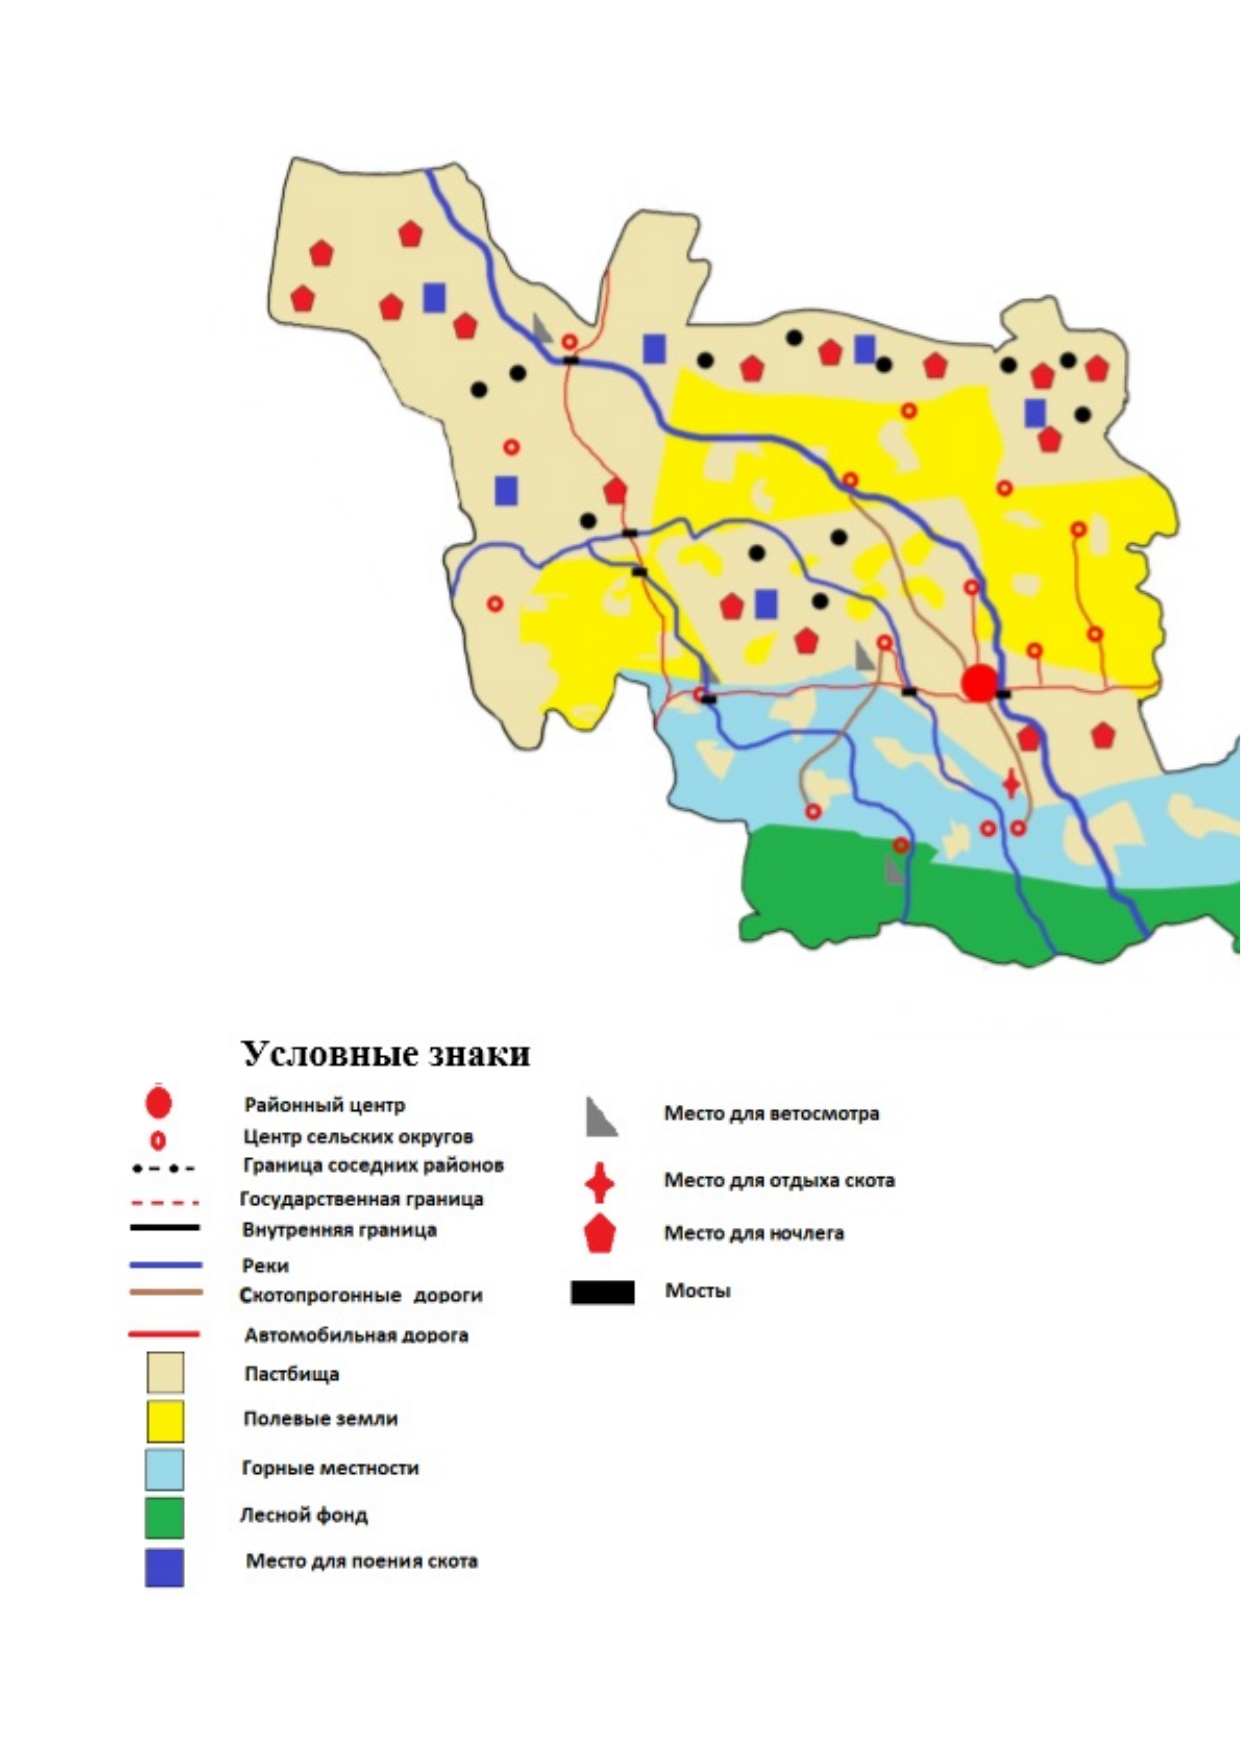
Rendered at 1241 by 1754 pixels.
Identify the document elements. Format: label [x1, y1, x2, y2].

picture [112, 150, 1241, 1596]
